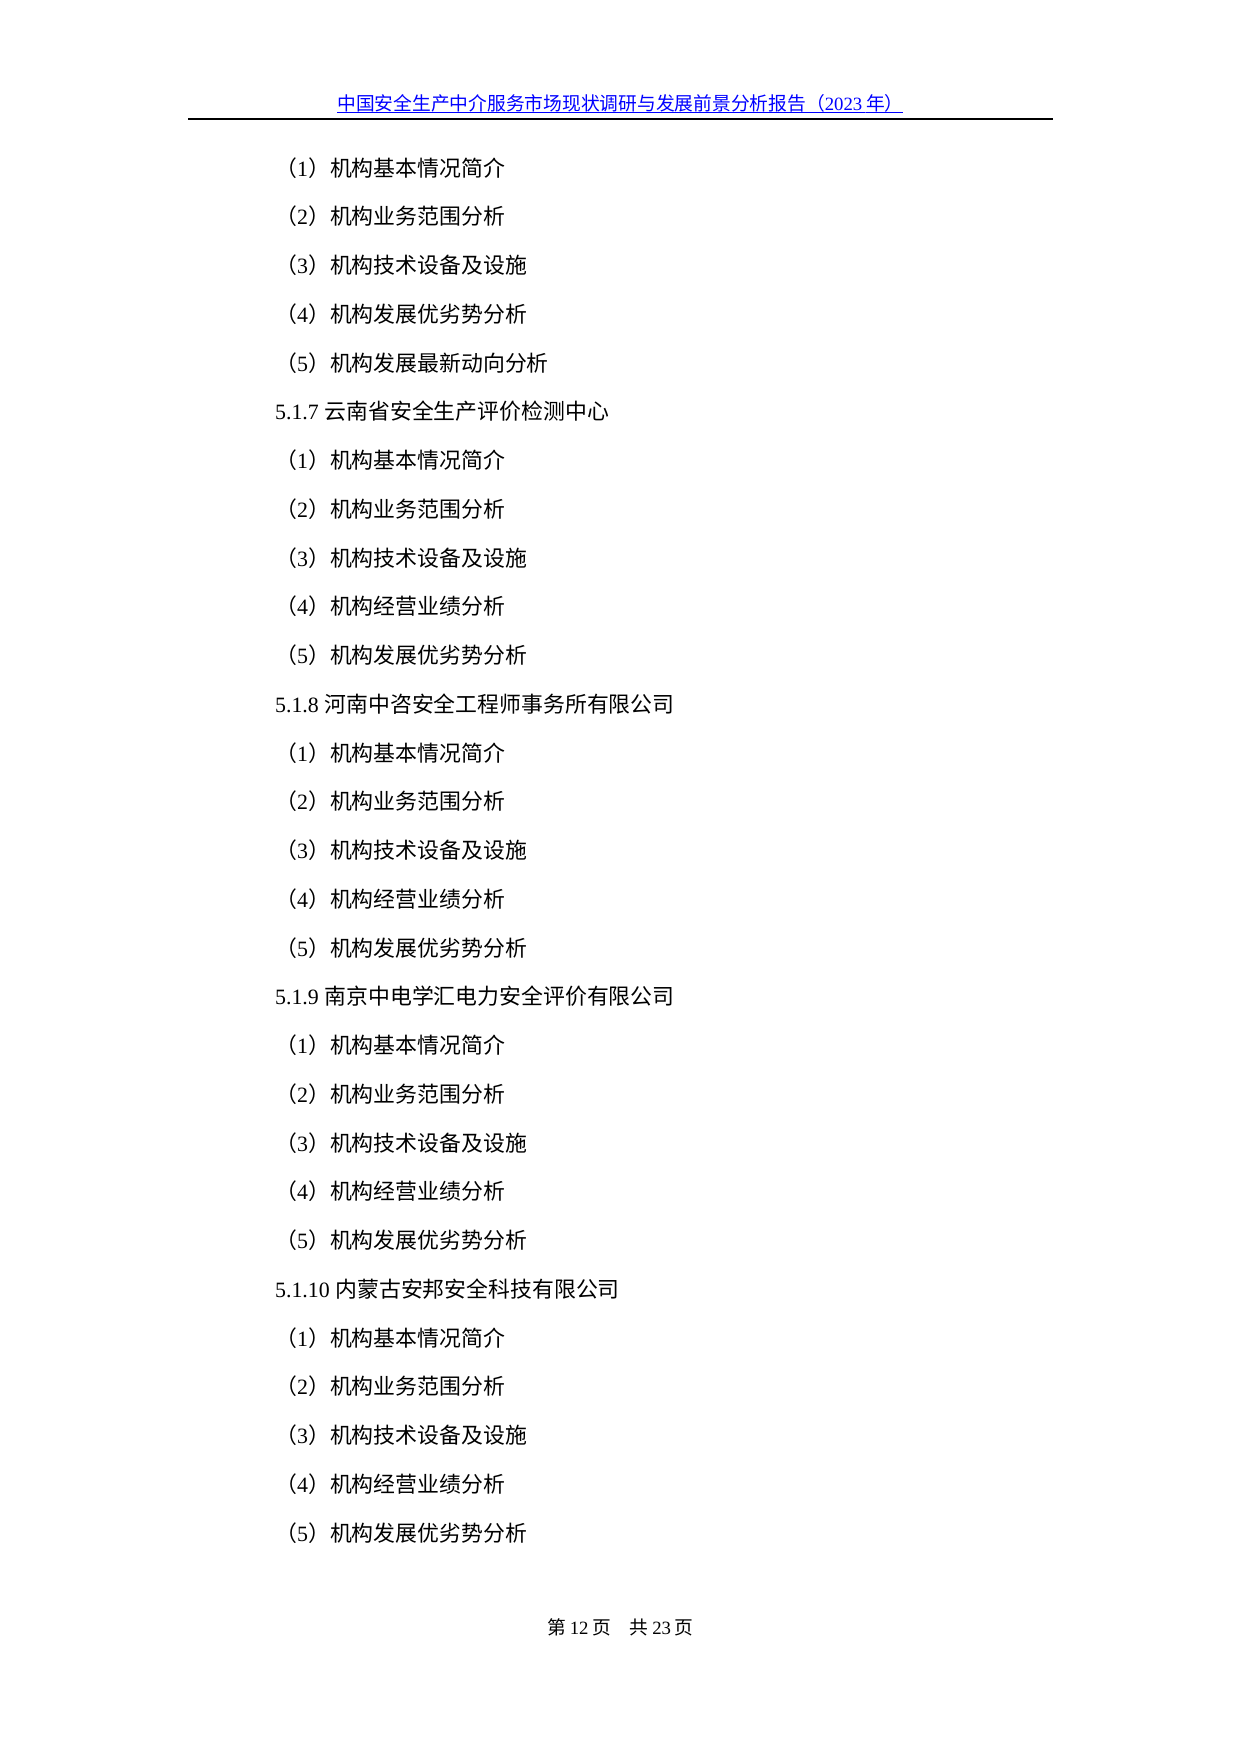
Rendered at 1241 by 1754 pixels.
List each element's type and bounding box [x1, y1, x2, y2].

text [187, 150, 1053, 1548]
